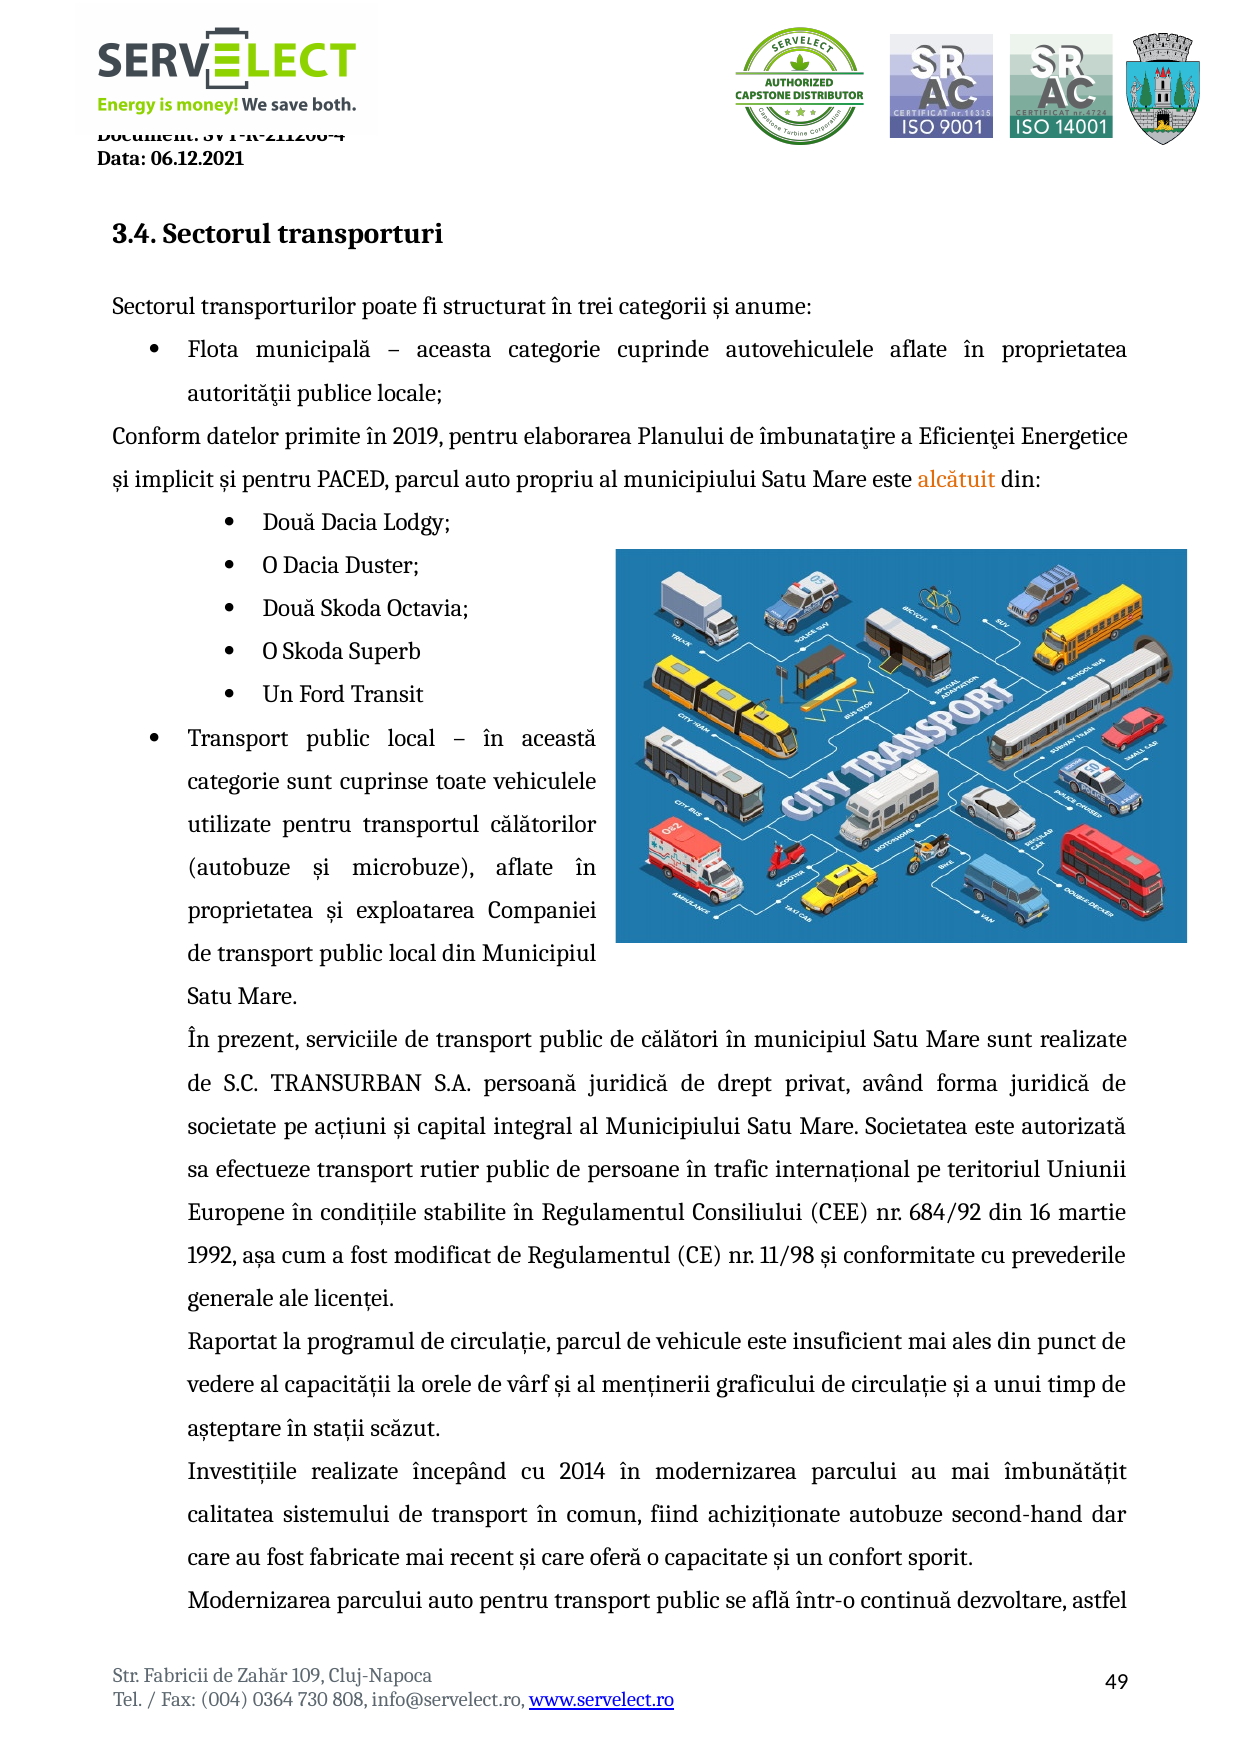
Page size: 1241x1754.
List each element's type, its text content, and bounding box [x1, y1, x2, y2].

text Conform datelor primite în 2019, pentru elaborarea Planului de îmbunataţire a Eficienţei Energetice și implicit și pentru PACED, parcul auto propriu al municipiului Satu Mare este alcătuit din: [112, 422, 1128, 493]
list În prezent, serviciile de transport public de călători în municipiul Satu Mare sunt realizate de S.C. TRANSURBAN S.A. persoană juridică de drept privat, având forma juridică de societate pe acțiuni și capital integral al Municipiului Satu Mare. Societatea este autorizată sa efectueze transport rutier public de persoane în trafic internațional pe teritoriul Uniunii Europene în condițiile stabilite în Regulamentul Consiliului (CEE) nr. 684/92 din 16 martie 1992, așa cum a fost modificat de Regulamentul (CE) nr. 11/98 și conformitate cu prevederile generale ale licenței. [187, 1025, 1128, 1313]
list Investițiile realizate începând cu 2014 în modernizarea parcului au mai îmbunătățit calitatea sistemului de transport în comun, fiind achiziționate autobuze second-hand dar care au fost fabricate mai recent și care oferă o capacitate și un confort sporit. [187, 1457, 1128, 1572]
list O Dacia Duster; [225, 551, 615, 580]
list Transport public local – în această categorie sunt cuprinse toate vehiculele utilizate pentru transportul călătorilor (autobuze şi microbuze), aflate în proprietatea şi exploatarea Companiei de transport public local din Municipiul Satu Mare. [150, 723, 1128, 1011]
list Un Ford Transit [225, 680, 615, 709]
list Două Dacia Lodgy; [225, 508, 1128, 537]
picture [615, 549, 1188, 943]
picture [74, 3, 378, 135]
subtitle 3.4. Sectorul transporturi [112, 217, 1128, 251]
list Două Skoda Octavia; [225, 594, 615, 623]
picture [1009, 34, 1113, 138]
list Flota municipală – aceasta categorie cuprinde autovehiculele aflate în proprietatea autorităţii publice locale; [150, 335, 1128, 407]
picture [889, 34, 993, 138]
text Sectorul transporturilor poate fi structurat în trei categorii şi anume: [112, 292, 1128, 321]
picture [735, 27, 864, 145]
picture [1126, 33, 1200, 145]
list Raportat la programul de circulație, parcul de vehicule este insuficient mai ales din punct de vedere al capacității la orele de vârf și al menținerii graficului de circulație și a unui timp de așteptare în stații scăzut. [187, 1327, 1128, 1442]
list O Skoda Superb [225, 637, 615, 666]
